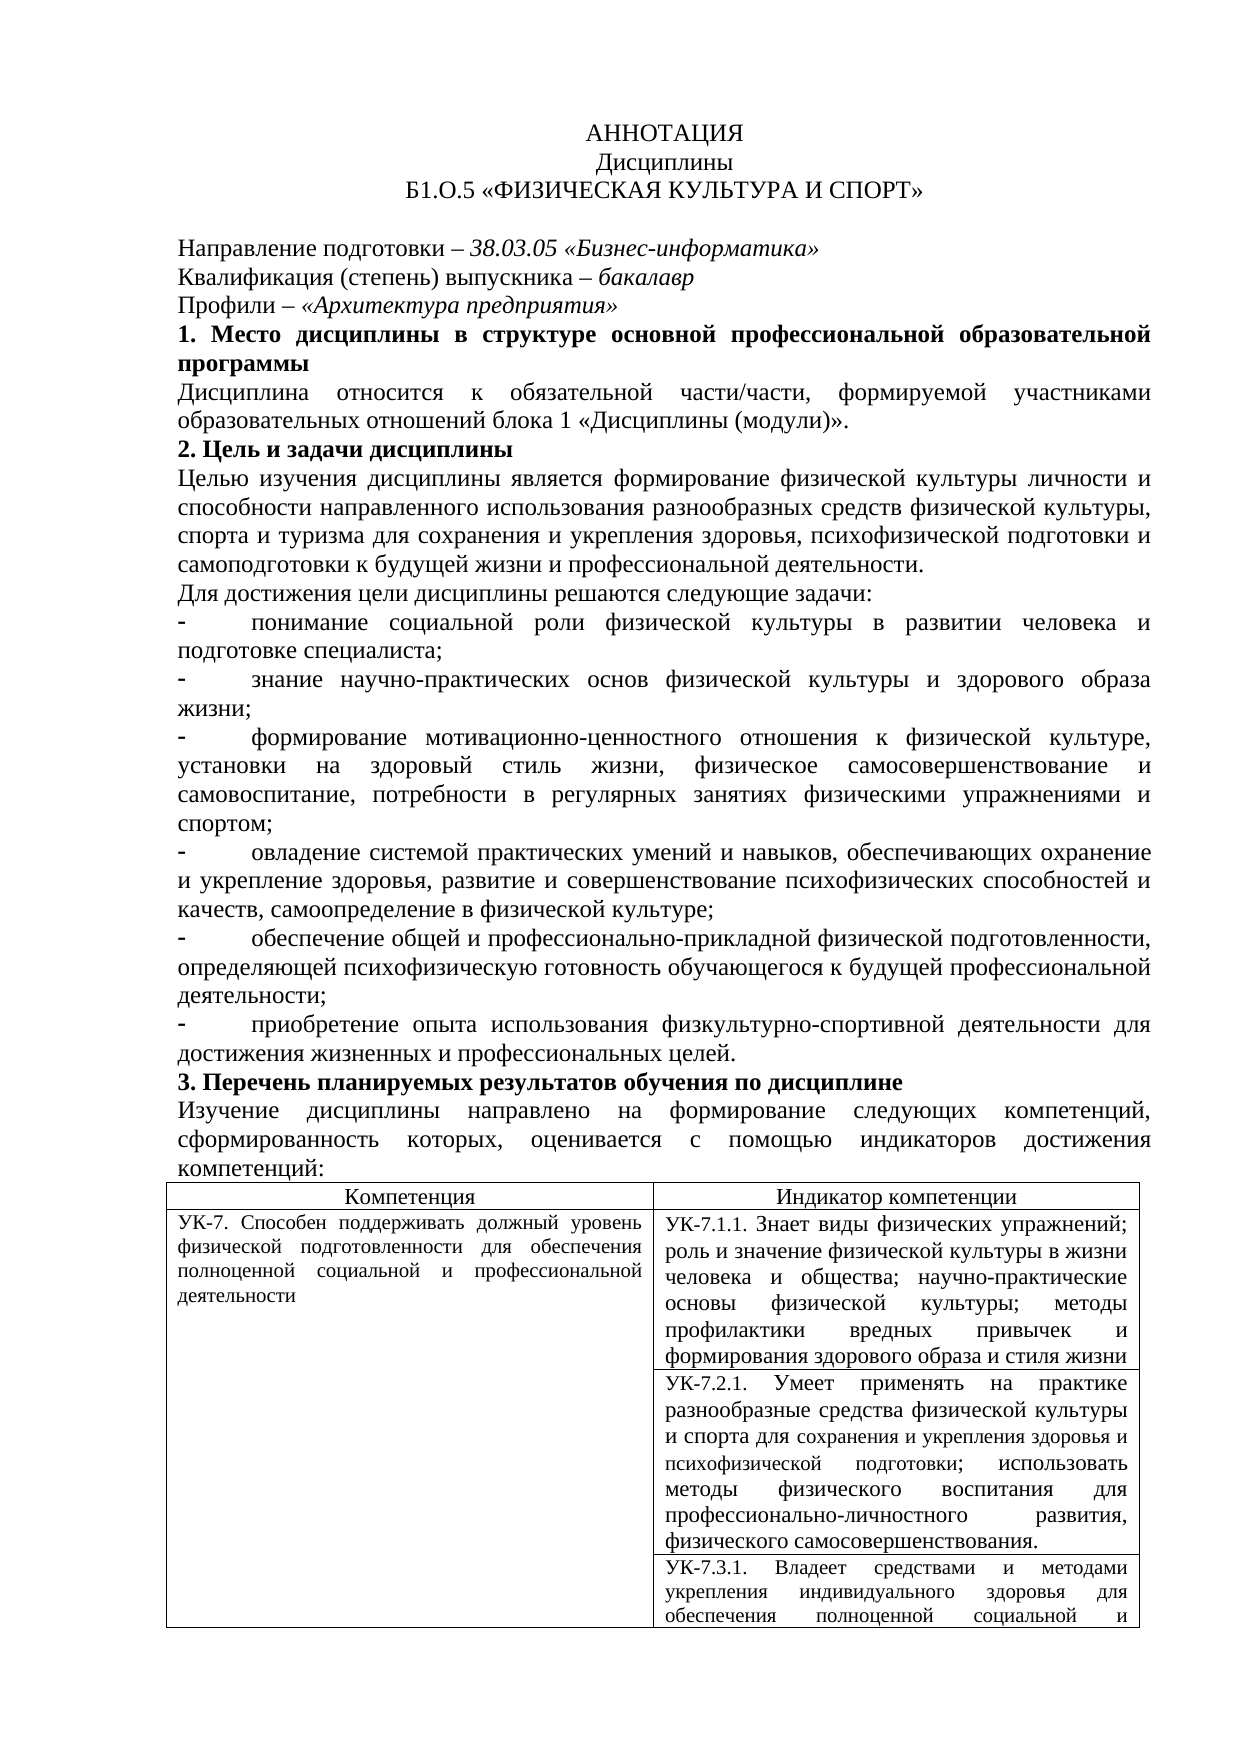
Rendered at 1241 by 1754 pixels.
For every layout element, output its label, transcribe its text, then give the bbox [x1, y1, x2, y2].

text 3. Перечень планируемых результатов обучения по дисциплине [177, 1067, 1152, 1096]
table_header Компетенция [167, 1183, 653, 1209]
text 1. Место дисциплины в структуре основной профессиональной образовательной программы [177, 319, 1152, 377]
table_cell УК-7.2.1. Умеет применять на практике разнообразные средства физической культуры и спорта для сохранения и укрепления здоровья и психофизической подготовки; использовать методы физического воспитания для профессионально-личностного развития, физического самосовершенствования. [654, 1370, 1139, 1554]
table_cell УК-7. Способен поддерживать должный уровень физической подготовленности для обеспечения полноценной социальной и профессиональной деятельности [167, 1210, 653, 1627]
text Изучение дисциплины направлено на формирование следующих компетенций, сформированность которых, оценивается с помощью индикаторов достижения компетенций: [177, 1096, 1152, 1182]
text Для достижения цели дисциплины решаются следующие задачи: [177, 578, 1152, 607]
table_header Индикатор компетенции [654, 1183, 1139, 1209]
list обеспечение общей и профессионально-прикладной физической подготовленности, определяющей психофизическую готовность обучающегося к будущей профессиональной деятельности; [177, 923, 1152, 1009]
list овладение системой практических умений и навыков, обеспечивающих охранение и укрепление здоровья, развитие и совершенствование психофизических способностей и качеств, самоопределение в физической культуре; [177, 837, 1152, 923]
text Дисциплины [177, 147, 1152, 176]
text АННОТАЦИЯ [177, 118, 1152, 147]
text Направление подготовки – 38.03.05 «Бизнес-информатика» [177, 233, 1152, 262]
text Целью изучения дисциплины является формирование физической культуры личности и способности направленного использования разнообразных средств физической культуры, спорта и туризма для сохранения и укрепления здоровья, психофизической подготовки и самоподготовки к будущей жизни и профессиональной деятельности. [177, 463, 1152, 578]
text 2. Цель и задачи дисциплины [177, 434, 1152, 463]
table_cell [654, 1555, 1139, 1627]
list понимание социальной роли физической культуры в развитии человека и подготовке специалиста; [177, 607, 1152, 664]
list формирование мотивационно-ценностного отношения к физической культуре, установки на здоровый стиль жизни, физическое самосовершенствование и самовоспитание, потребности в регулярных занятиях физическими упражнениями и спортом; [177, 722, 1152, 837]
table_cell УК-7.1.1. Знает виды физических упражнений; роль и значение физической культуры в жизни человека и общества; научно-практические основы физической культуры; методы профилактики вредных привычек и формирования здорового образа и стиля жизни [654, 1210, 1139, 1368]
text Б1.О.5 «ФИЗИЧЕСКАЯ КУЛЬТУРА И СПОРТ» [177, 176, 1152, 204]
text Дисциплина относится к обязательной части/части, формируемой участниками образовательных отношений блока 1 «Дисциплины (модули)». [177, 377, 1152, 434]
list приобретение опыта использования физкультурно-спортивной деятельности для достижения жизненных и профессиональных целей. [177, 1009, 1152, 1067]
text Квалификация (степень) выпускника – бакалавр [177, 262, 1152, 291]
list знание научно-практических основ физической культуры и здорового образа жизни; [177, 664, 1152, 722]
text Профили – «Архитектура предприятия» [177, 291, 1152, 319]
